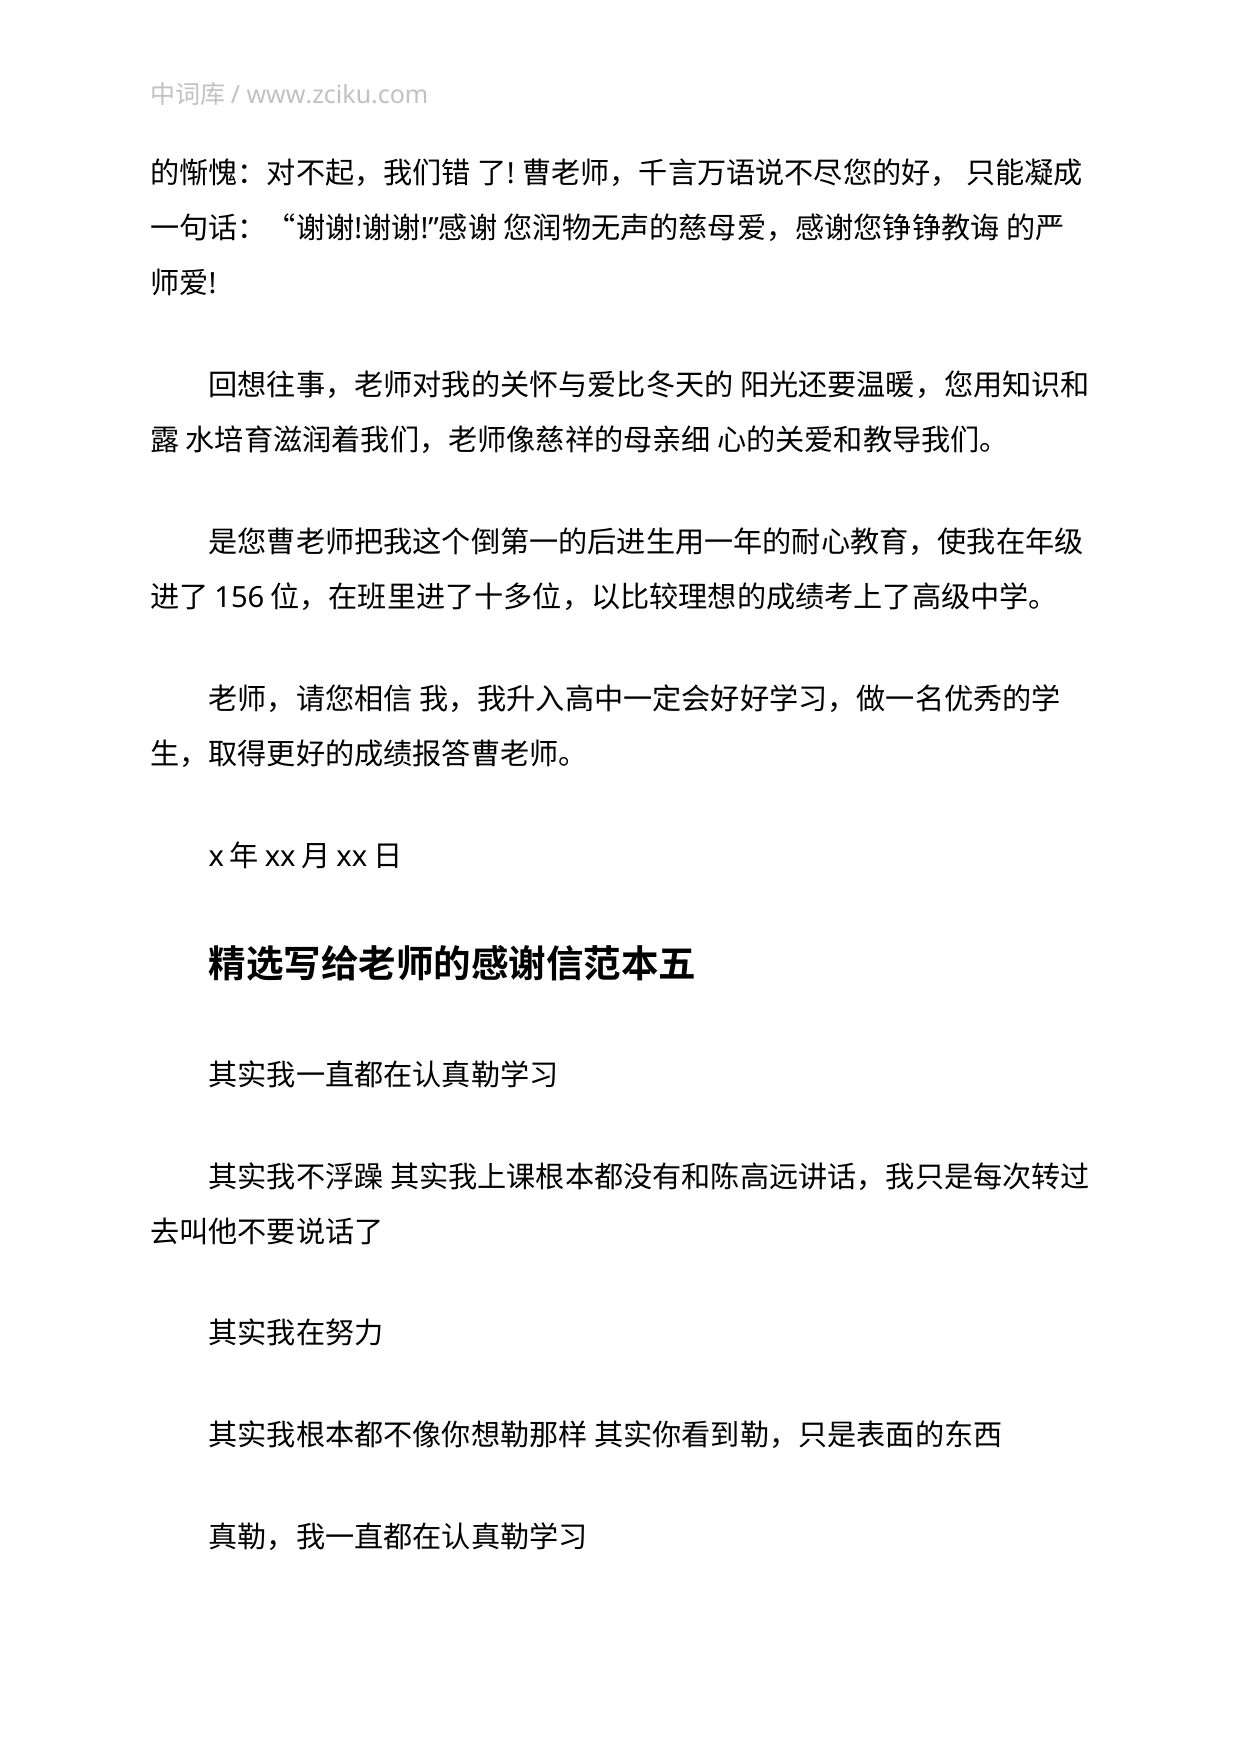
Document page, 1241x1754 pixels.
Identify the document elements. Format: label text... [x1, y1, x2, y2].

text 其实我不浮躁 其实我上课根本都没有和陈高远讲话，我只是每次转过去叫他不要说话了 [150, 1153, 1090, 1251]
text 精选写给老师的感谢信范本五 [150, 934, 1090, 988]
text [150, 150, 1090, 302]
text 其实我在努力 [150, 1310, 1090, 1352]
text 是您曹老师把我这个倒第一的后进生用一年的耐心教育，使我在年级进了156位，在班里进了十多位，以比较理想的成绩考上了高级中学。 [150, 519, 1090, 616]
text x年xx月xx日 [150, 832, 1090, 874]
text 其实我一直都在认真勒学习 [150, 1052, 1090, 1094]
text 其实我根本都不像你想勒那样 其实你看到勒，只是表面的东西 [150, 1412, 1090, 1454]
text 回想往事，老师对我的关怀与爱比冬天的 阳光还要温暖，您用知识和露 水培育滋润着我们，老师像慈祥的母亲细 心的关爱和教导我们。 [150, 362, 1090, 459]
text 老师，请您相信 我，我升入高中一定会好好学习，做一名优秀的学 生，取得更好的成绩报答曹老师。 [150, 676, 1090, 773]
text 真勒，我一直都在认真勒学习 [150, 1513, 1090, 1556]
